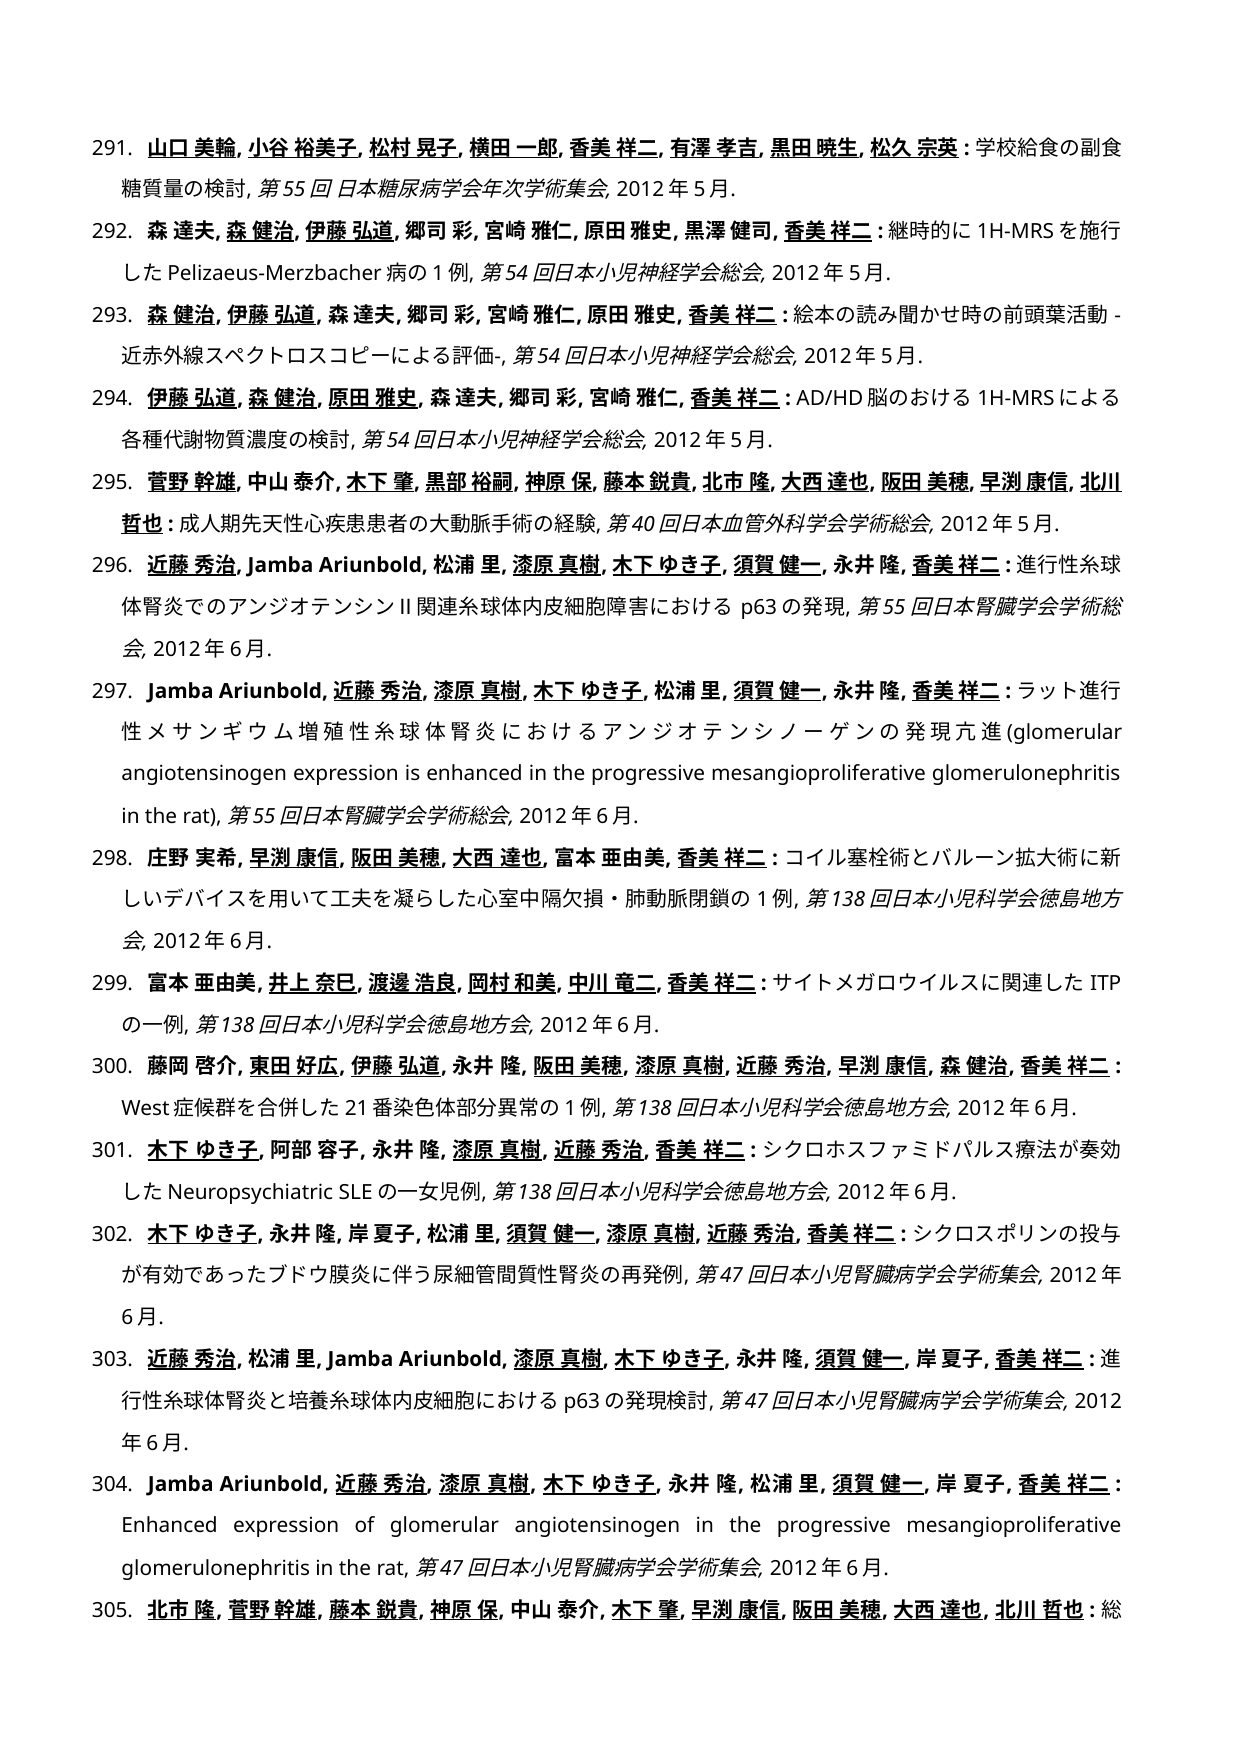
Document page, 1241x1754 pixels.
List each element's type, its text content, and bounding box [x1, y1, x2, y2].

list 木下 ゆき子, 永井 隆, 岸 夏子, 松浦 里, 須賀 健一, 漆原 真樹, 近藤 秀治, 香美 祥二 : シクロスポリンの投与が有効であったブドウ膜炎に伴う尿細管間質性腎炎の再発例, 第47回日本小児腎臓病学会学術集会, 2012年6月. [92, 1211, 1122, 1336]
list 富本 亜由美, 井上 奈巳, 渡邊 浩良, 岡村 和美, 中川 竜二, 香美 祥二 : サイトメガロウイルスに関連したITPの一例, 第138回日本小児科学会徳島地方会, 2012年6月. [92, 961, 1122, 1044]
list 木下 ゆき子, 阿部 容子, 永井 隆, 漆原 真樹, 近藤 秀治, 香美 祥二 : シクロホスファミドパルス療法が奏効したNeuropsychiatric SLEの一女児例, 第138回日本小児科学会徳島地方会, 2012年6月. [92, 1128, 1122, 1211]
list 森 健治, 伊藤 弘道, 森 達夫, 郷司 彩, 宮崎 雅仁, 原田 雅史, 香美 祥二 : 絵本の読み聞かせ時の前頭葉活動 -近赤外線スペクトロスコピーによる評価-, 第54回日本小児神経学会総会, 2012年5月. [92, 292, 1122, 376]
list 森 達夫, 森 健治, 伊藤 弘道, 郷司 彩, 宮崎 雅仁, 原田 雅史, 黒澤 健司, 香美 祥二 : 継時的に1H-MRSを施行したPelizaeus-Merzbacher病の1例, 第54回日本小児神経学会総会, 2012年5月. [92, 209, 1122, 292]
list Jamba Ariunbold, 近藤 秀治, 漆原 真樹, 木下 ゆき子, 永井 隆, 松浦 里, 須賀 健一, 岸 夏子, 香美 祥二 : Enhanced expression of glomerular angiotensinogen in the progressive mesangioproliferative glomerulonephritis in the rat, 第47回日本小児腎臓病学会学術集会, 2012年6月. [92, 1462, 1122, 1587]
list 藤岡 啓介, 東田 好広, 伊藤 弘道, 永井 隆, 阪田 美穂, 漆原 真樹, 近藤 秀治, 早渕 康信, 森 健治, 香美 祥二 : West症候群を合併した21番染色体部分異常の1例, 第138回日本小児科学会徳島地方会, 2012年6月. [92, 1044, 1122, 1128]
list 山口 美輪, 小谷 裕美子, 松村 晃子, 横田 一郎, 香美 祥二, 有澤 孝吉, 黒田 暁生, 松久 宗英 : 学校給食の副食糖質量の検討, 第55回 日本糖尿病学会年次学術集会, 2012年5月. [92, 125, 1122, 209]
list Jamba Ariunbold, 近藤 秀治, 漆原 真樹, 木下 ゆき子, 松浦 里, 須賀 健一, 永井 隆, 香美 祥二 : ラット進行性メサンギウム増殖性糸球体腎炎におけるアンジオテンシノーゲンの発現亢進(glomerular angiotensinogen expression is enhanced in the progressive mesangioproliferative glomerulonephritis in the rat), 第55回日本腎臓学会学術総会, 2012年6月. [92, 668, 1122, 835]
list 庄野 実希, 早渕 康信, 阪田 美穂, 大西 達也, 富本 亜由美, 香美 祥二 : コイル塞栓術とバルーン拡大術に新しいデバイスを用いて工夫を凝らした心室中隔欠損・肺動脈閉鎖の1例, 第138回日本小児科学会徳島地方会, 2012年6月. [92, 835, 1122, 961]
list 近藤 秀治, 松浦 里, Jamba Ariunbold, 漆原 真樹, 木下 ゆき子, 永井 隆, 須賀 健一, 岸 夏子, 香美 祥二 : 進行性糸球体腎炎と培養糸球体内皮細胞におけるp63の発現検討, 第47回日本小児腎臓病学会学術集会, 2012年6月. [92, 1336, 1122, 1462]
list 近藤 秀治, Jamba Ariunbold, 松浦 里, 漆原 真樹, 木下 ゆき子, 須賀 健一, 永井 隆, 香美 祥二 : 進行性糸球体腎炎でのアンジオテンシンⅡ関連糸球体内皮細胞障害におけるp63の発現, 第55回日本腎臓学会学術総会, 2012年6月. [92, 543, 1122, 668]
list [92, 1587, 1122, 1629]
list 伊藤 弘道, 森 健治, 原田 雅史, 森 達夫, 郷司 彩, 宮崎 雅仁, 香美 祥二 : AD/HD脳のおける1H-MRSによる各種代謝物質濃度の検討, 第54回日本小児神経学会総会, 2012年5月. [92, 376, 1122, 459]
list 菅野 幹雄, 中山 泰介, 木下 肇, 黒部 裕嗣, 神原 保, 藤本 鋭貴, 北市 隆, 大西 達也, 阪田 美穂, 早渕 康信, 北川 哲也 : 成人期先天性心疾患患者の大動脈手術の経験, 第40回日本血管外科学会学術総会, 2012年5月. [92, 459, 1122, 543]
